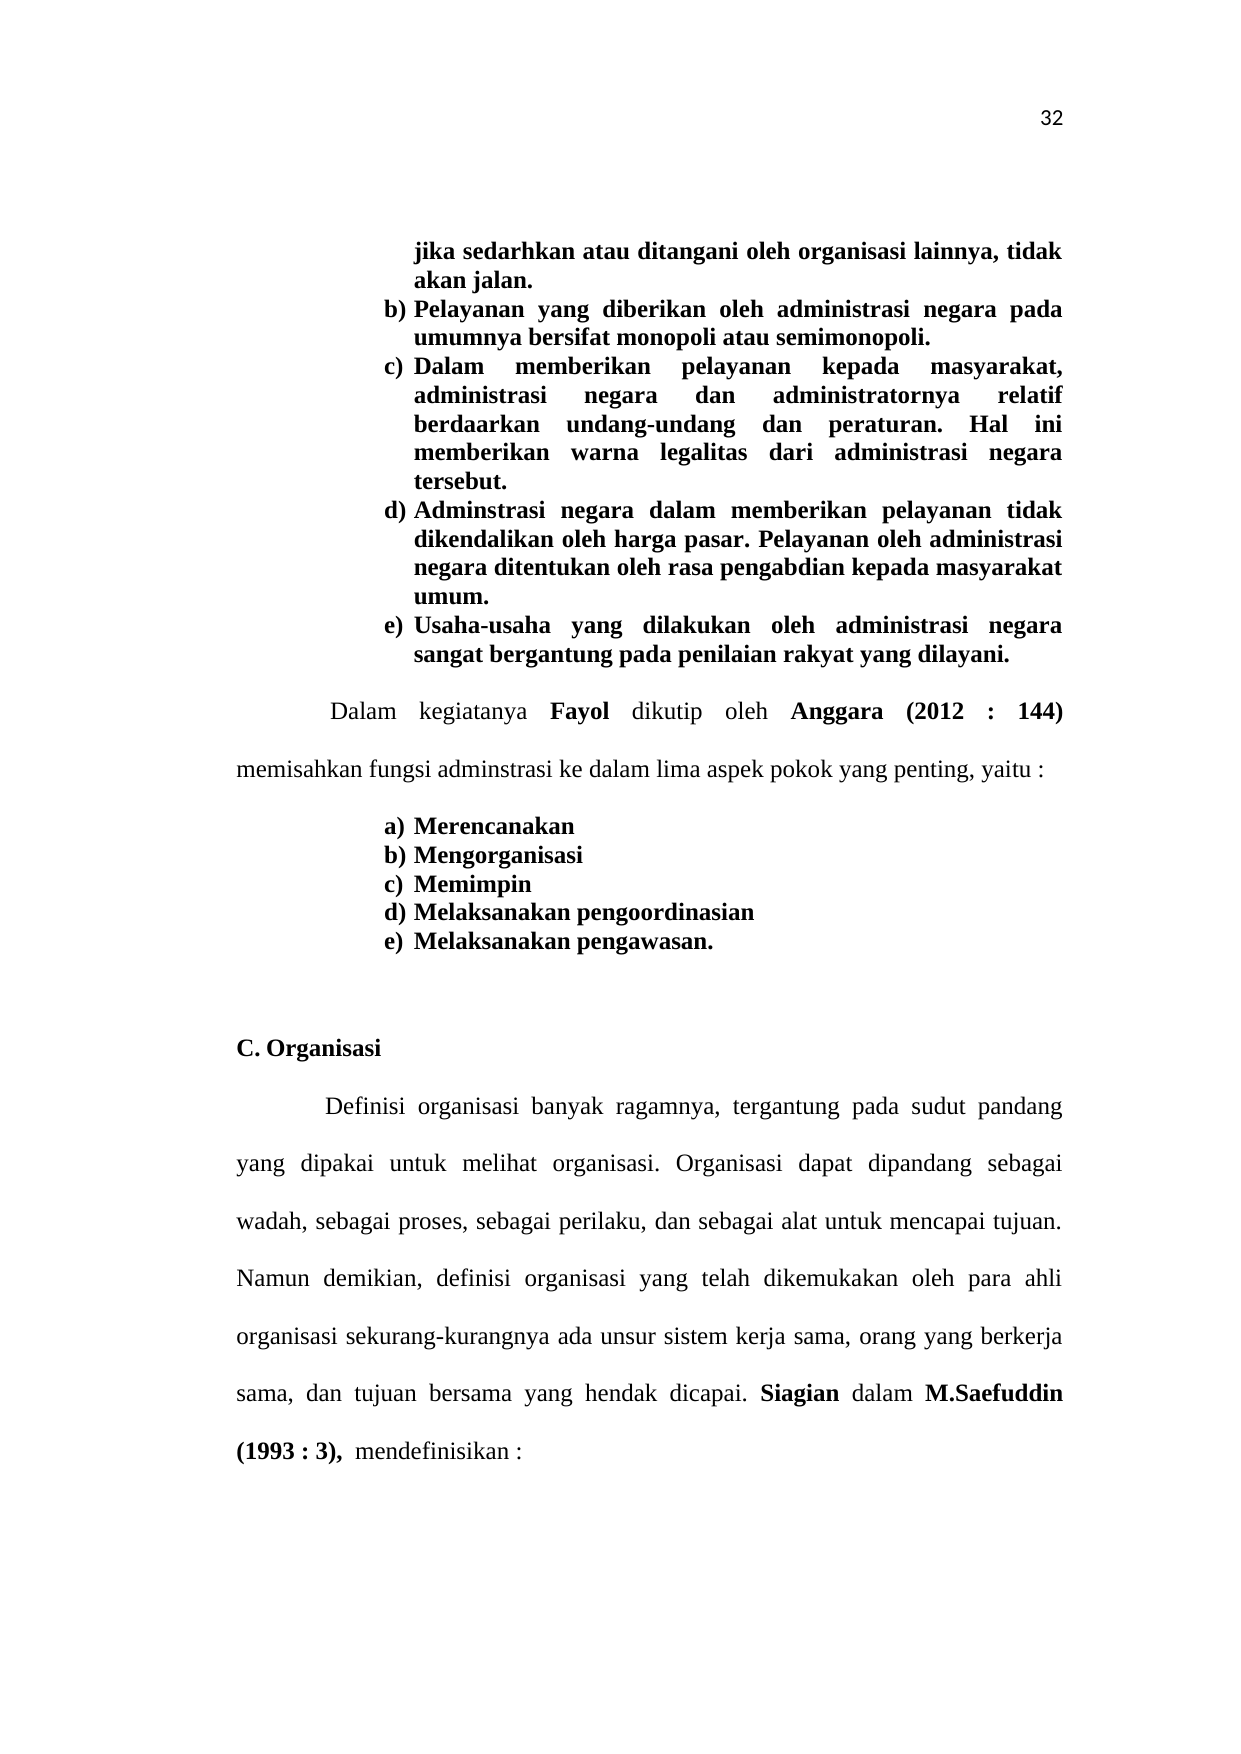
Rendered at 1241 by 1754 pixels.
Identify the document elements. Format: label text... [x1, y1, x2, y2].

list Organisasi [236, 1033, 1063, 1062]
list Merencanakan [384, 811, 1063, 840]
list Adminstrasi negara dalam memberikan pelayanan tidak dikendalikan oleh harga pasar. Pelayanan oleh administrasi negara ditentukan oleh rasa pengabdian kepada masyarakat umum. [384, 495, 1063, 610]
list Mengorganisasi [384, 840, 1063, 869]
list Dalam memberikan pelayanan kepada masyarakat, administrasi negara dan administratornya relatif berdaarkan undang-undang dan peraturan. Hal ini memberikan warna legalitas dari administrasi negara tersebut. [384, 351, 1063, 495]
list Melaksanakan pengoordinasian [384, 897, 1063, 926]
text Definisi organisasi banyak ragamnya, tergantung pada sudut pandang yang dipakai untuk melihat organisasi. Organisasi dapat dipandang sebagai wadah, sebagai proses, sebagai perilaku, dan sebagai alat untuk mencapai tujuan. Namun demikian, definisi organisasi yang telah dikemukakan oleh para ahli organisasi sekurang-kurangnya ada unsur sistem kerja sama, orang yang berkerja sama, dan tujuan bersama yang hendak dicapai. Siagian dalam M.Saefuddin (1993 : 3), mendefinisikan : [236, 1091, 1063, 1464]
list Memimpin [384, 869, 1063, 897]
list Pelayanan yang diberikan oleh administrasi negara pada umumnya bersifat monopoli atau semimonopoli. [384, 294, 1063, 351]
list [384, 236, 1063, 294]
list Melaksanakan pengawasan. [384, 926, 1063, 955]
list Usaha-usaha yang dilakukan oleh administrasi negara sangat bergantung pada penilaian rakyat yang dilayani. [384, 610, 1063, 667]
list Dalam kegiatanya Fayol dikutip oleh Anggara (2012 : 144) memisahkan fungsi adminstrasi ke dalam lima aspek pokok yang penting, yaitu : [236, 696, 1063, 782]
